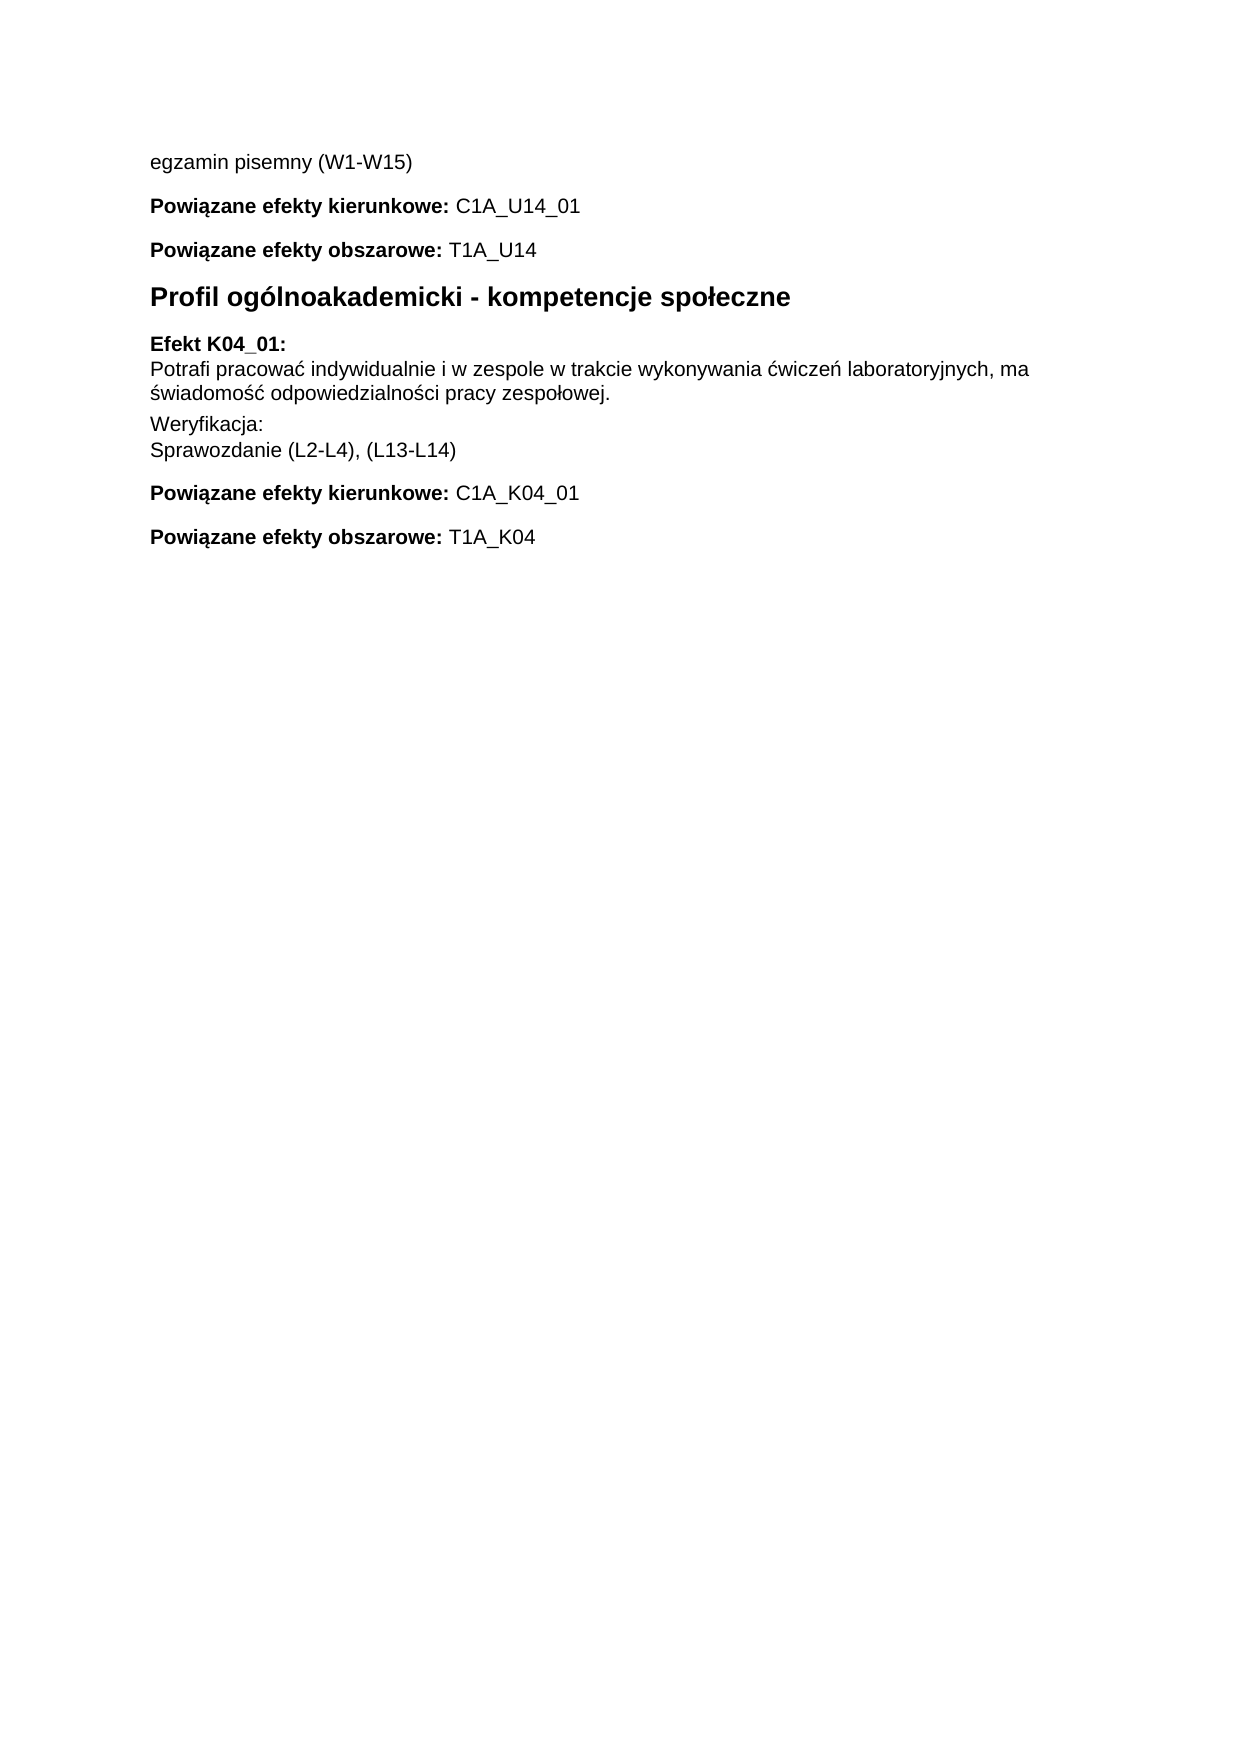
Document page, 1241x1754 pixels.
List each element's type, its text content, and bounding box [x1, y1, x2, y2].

text Potrafi pracować indywidualnie i w zespole w trakcie wykonywania ćwiczeń laboratoryjnych, ma świadomość odpowiedzialności pracy zespołowej. [150, 357, 1090, 405]
text Efekt K04_01: [150, 332, 1090, 356]
subtitle Profil ogólnoakademicki - kompetencje społeczne [150, 281, 1090, 312]
text Powiązane efekty obszarowe: T1A_K04 [150, 525, 1090, 549]
text Weryfikacja: [150, 411, 1090, 435]
text Sprawozdanie (L2-L4), (L13-L14) [150, 437, 1090, 461]
text egzamin pisemny (W1-W15) [150, 150, 1090, 174]
text Powiązane efekty kierunkowe: C1A_K04_01 [150, 481, 1090, 505]
text Powiązane efekty obszarowe: T1A_U14 [150, 237, 1090, 261]
text Powiązane efekty kierunkowe: C1A_U14_01 [150, 194, 1090, 218]
